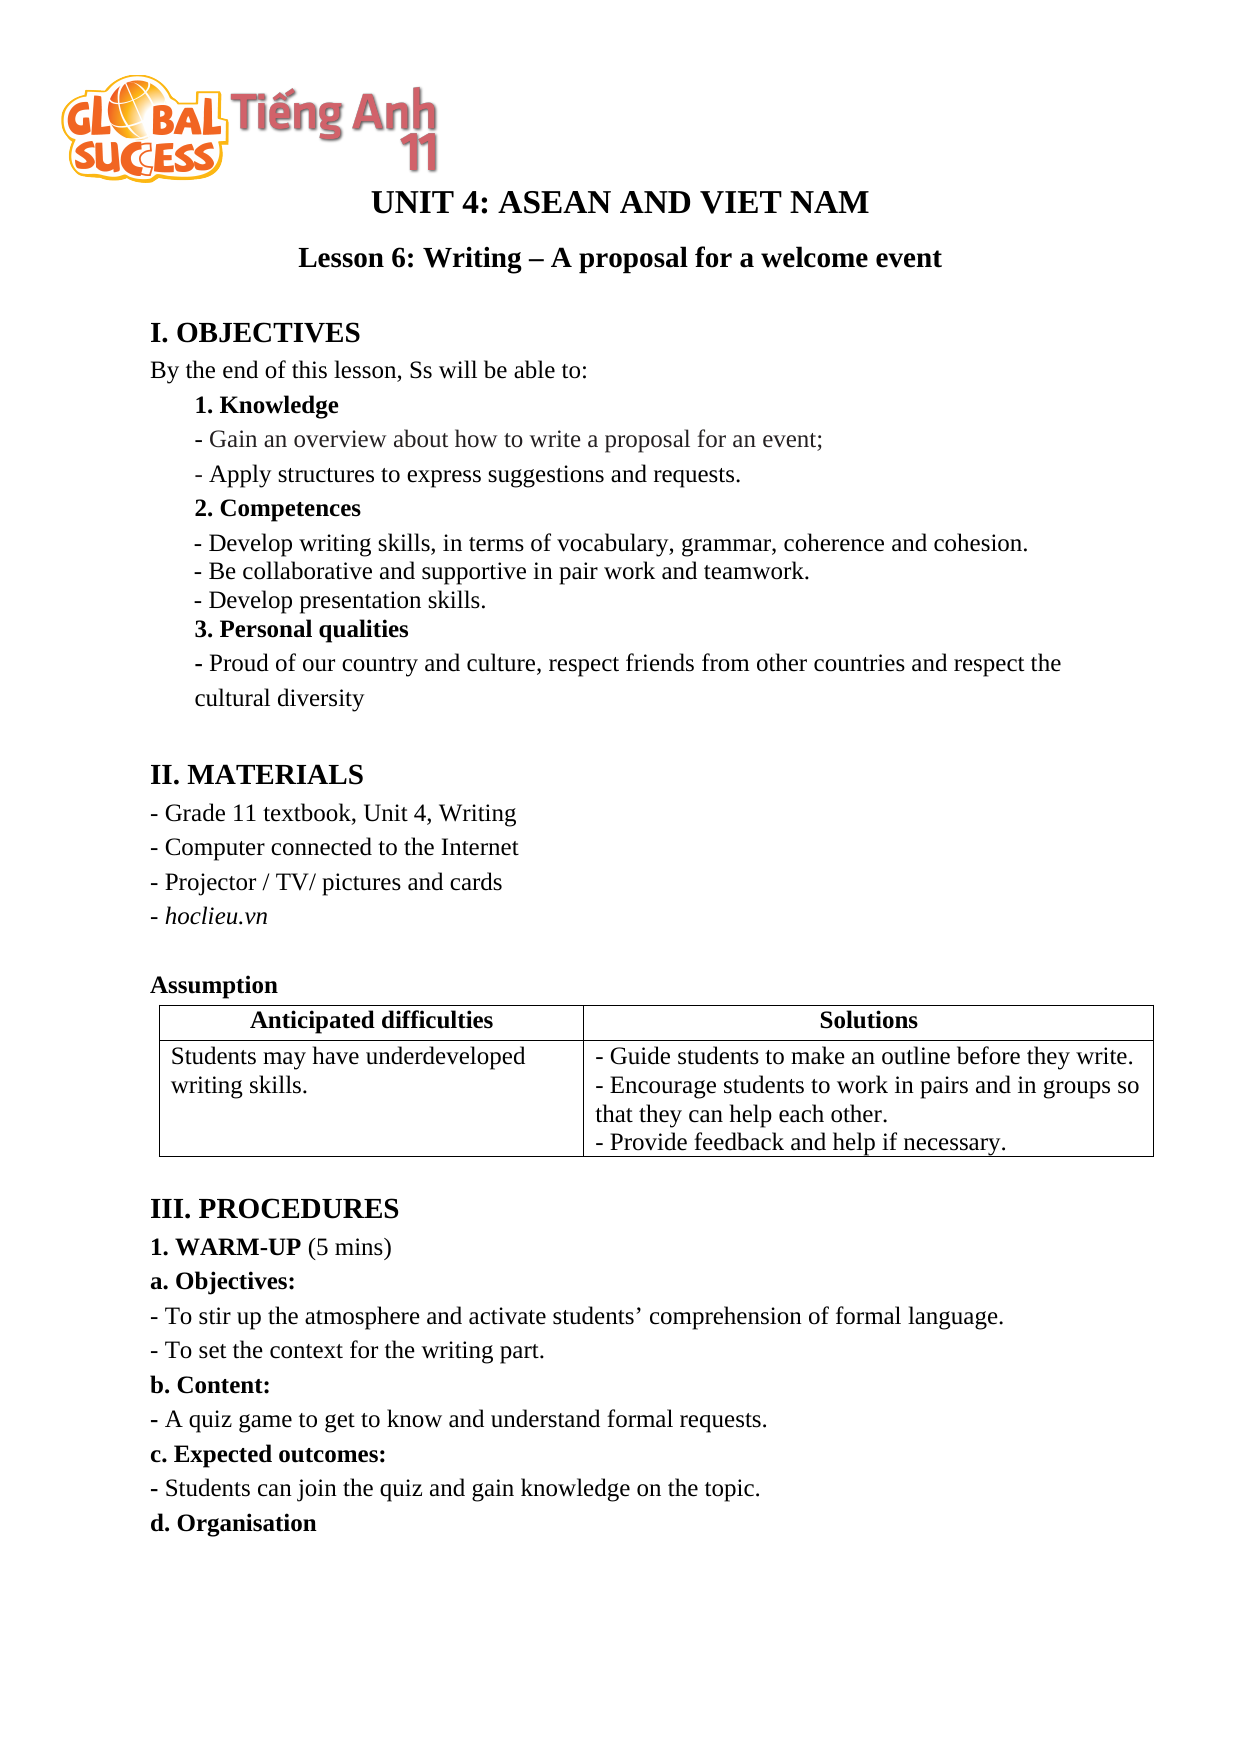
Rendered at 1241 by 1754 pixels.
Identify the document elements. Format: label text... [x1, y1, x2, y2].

text - hoclieu.vn [150, 901, 1090, 930]
text - Gain an overview about how to write a proposal for an event; [150, 424, 1090, 453]
picture [61, 75, 441, 183]
text 2. Competences [150, 493, 1090, 522]
table_cell Students may have underdeveloped writing skills. [160, 1041, 583, 1156]
text a. Objectives: [150, 1266, 1090, 1295]
text c. Expected outcomes: [150, 1439, 1090, 1467]
table_header Solutions [584, 1006, 1153, 1040]
table_header Anticipated difficulties [160, 1006, 583, 1040]
text Lesson 6: Writing – A proposal for a welcome event [150, 240, 1090, 274]
text 3. Personal qualities [150, 614, 1090, 643]
text - Apply structures to express suggestions and requests. [150, 459, 1090, 487]
text UNIT 4: ASEAN AND VIET NAM [150, 182, 1090, 221]
text - Develop writing skills, in terms of vocabulary, grammar, coherence and cohesion. [150, 528, 1090, 556]
text - To stir up the atmosphere and activate students’ comprehension of formal language. [150, 1301, 1090, 1329]
text 1. WARM-UP (5 mins) [150, 1232, 1090, 1261]
text d. Organisation [150, 1508, 1090, 1536]
text - Students can join the quiz and gain knowledge on the topic. [150, 1473, 1090, 1502]
text - To set the context for the writing part. [150, 1335, 1090, 1364]
text By the end of this lesson, Ss will be able to: [150, 355, 1090, 384]
text - Be collaborative and supportive in pair work and teamwork. [150, 556, 1090, 585]
text Assumption [150, 970, 1090, 999]
text - Projector / TV/ pictures and cards [150, 867, 1090, 895]
text III. PROCEDURES [150, 1192, 1090, 1225]
text - Proud of our country and culture, respect friends from other countries and respect the cultural diversity [194, 648, 1090, 712]
text 1. Knowledge [150, 390, 1090, 418]
text - Grade 11 textbook, Unit 4, Writing [150, 798, 1090, 826]
text I. OBJECTIVES [150, 315, 1090, 348]
text - A quiz game to get to know and understand formal requests. [150, 1404, 1090, 1433]
text - Computer connected to the Internet [150, 832, 1090, 861]
table_cell - Guide students to make an outline before they write. - Encourage students to work in pairs and in groups so that they can help each other. - Provide feedback and help if necessary. [584, 1041, 1153, 1156]
text - Develop presentation skills. [150, 585, 1090, 614]
text b. Content: [150, 1370, 1090, 1398]
text II. MATERIALS [150, 757, 1090, 791]
